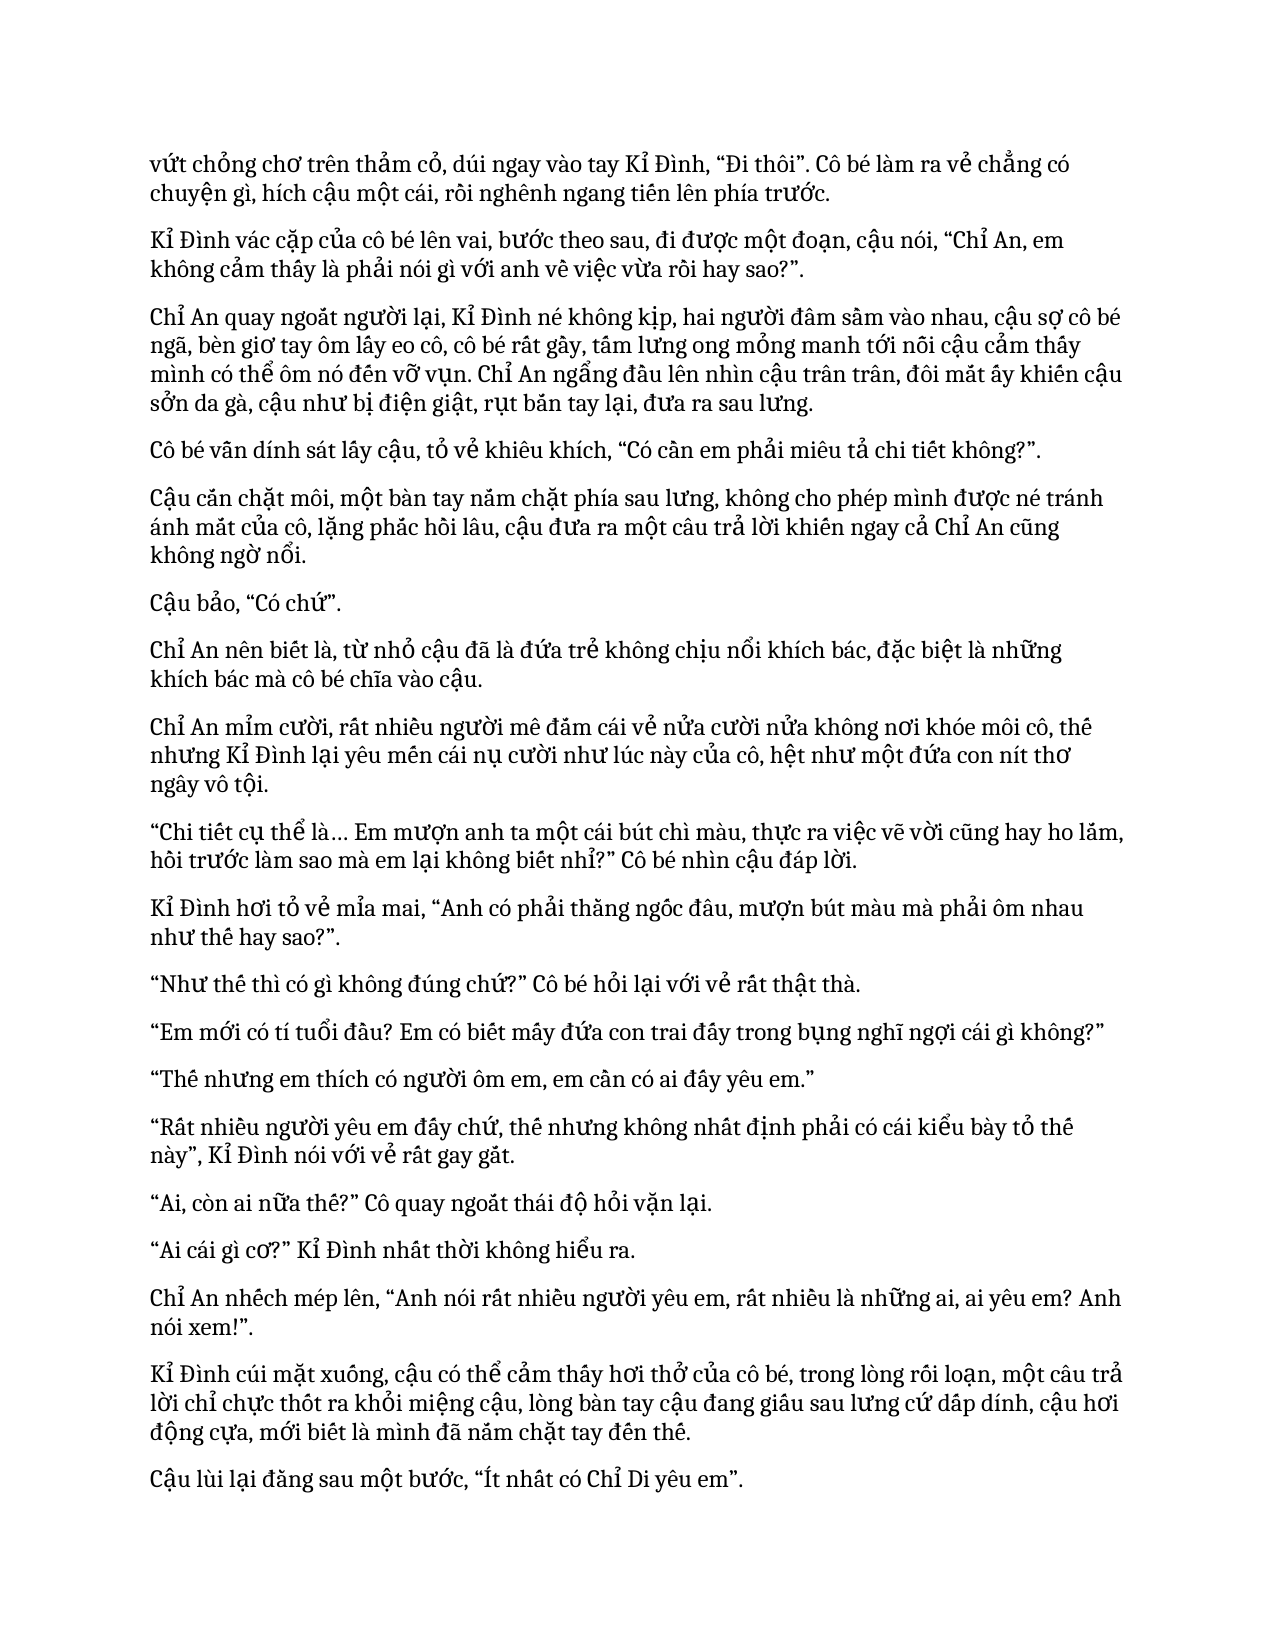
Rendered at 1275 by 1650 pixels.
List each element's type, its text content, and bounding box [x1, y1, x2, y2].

text “Ai, còn ai nữa thế?” Cô quay ngoắt thái độ hỏi vặn lại. [150, 1189, 1125, 1217]
text “Thế nhưng em thích có người ôm em, em cần có ai đấy yêu em.” [150, 1065, 1125, 1094]
text “Rất nhiều người yêu em đấy chứ, thế nhưng không nhất định phải có cái kiểu bày tỏ thế này”, Kỉ Đình nói với vẻ rất gay gắt. [150, 1112, 1125, 1170]
text Kỉ Đình hơi tỏ vẻ mỉa mai, “Anh có phải thằng ngốc đâu, mượn bút màu mà phải ôm nhau như thế hay sao?”. [150, 894, 1125, 951]
text Cô bé vẫn dính sát lấy cậu, tỏ vẻ khiêu khích, “Có cần em phải miêu tả chi tiết không?”. [150, 436, 1125, 465]
text “Ai cái gì cơ?” Kỉ Đình nhất thời không hiểu ra. [150, 1236, 1125, 1265]
text Chỉ An nên biết là, từ nhỏ cậu đã là đứa trẻ không chịu nổi khích bác, đặc biệt là những khích bác mà cô bé chĩa vào cậu. [150, 636, 1125, 694]
text Cậu lùi lại đằng sau một bước, “Ít nhất có Chỉ Di yêu em”. [150, 1465, 1125, 1494]
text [150, 150, 1125, 207]
text Cậu bảo, “Có chứ”. [150, 589, 1125, 617]
text “Như thế thì có gì không đúng chứ?” Cô bé hỏi lại với vẻ rất thật thà. [150, 970, 1125, 999]
text Chỉ An quay ngoắt người lại, Kỉ Đình né không kịp, hai người đâm sầm vào nhau, cậu sợ cô bé ngã, bèn giơ tay ôm lấy eo cô, cô bé rất gầy, tấm lưng ong mỏng manh tới nỗi cậu cảm thấy mình có thể ôm nó đến vỡ vụn. Chỉ An ngẩng đầu lên nhìn cậu trân trân, đôi mắt ấy khiến cậu sởn da gà, cậu như bị điện giật, rụt bắn tay lại, đưa ra sau lưng. [150, 302, 1125, 417]
text Chỉ An mỉm cười, rất nhiều người mê đắm cái vẻ nửa cười nửa không nơi khóe môi cô, thế nhưng Kỉ Đình lại yêu mến cái nụ cười như lúc này của cô, hệt như một đứa con nít thơ ngây vô tội. [150, 712, 1125, 799]
text “Chi tiết cụ thể là… Em mượn anh ta một cái bút chì màu, thực ra việc vẽ vời cũng hay ho lắm, hồi trước làm sao mà em lại không biết nhỉ?” Cô bé nhìn cậu đáp lời. [150, 817, 1125, 875]
text Kỉ Đình cúi mặt xuống, cậu có thể cảm thấy hơi thở của cô bé, trong lòng rối loạn, một câu trả lời chỉ chực thốt ra khỏi miệng cậu, lòng bàn tay cậu đang giấu sau lưng cứ dấp dính, cậu hơi động cựa, mới biết là mình đã nắm chặt tay đến thế. [150, 1360, 1125, 1446]
text “Em mới có tí tuổi đầu? Em có biết mấy đứa con trai đấy trong bụng nghĩ ngợi cái gì không?” [150, 1017, 1125, 1046]
text Chỉ An nhếch mép lên, “Anh nói rất nhiều người yêu em, rất nhiều là những ai, ai yêu em? Anh nói xem!”. [150, 1284, 1125, 1341]
text Cậu cắn chặt môi, một bàn tay nắm chặt phía sau lưng, không cho phép mình được né tránh ánh mắt của cô, lặng phắc hồi lâu, cậu đưa ra một câu trả lời khiến ngay cả Chỉ An cũng không ngờ nổi. [150, 484, 1125, 570]
text Kỉ Đình vác cặp của cô bé lên vai, bước theo sau, đi được một đoạn, cậu nói, “Chỉ An, em không cảm thấy là phải nói gì với anh về việc vừa rồi hay sao?”. [150, 226, 1125, 284]
